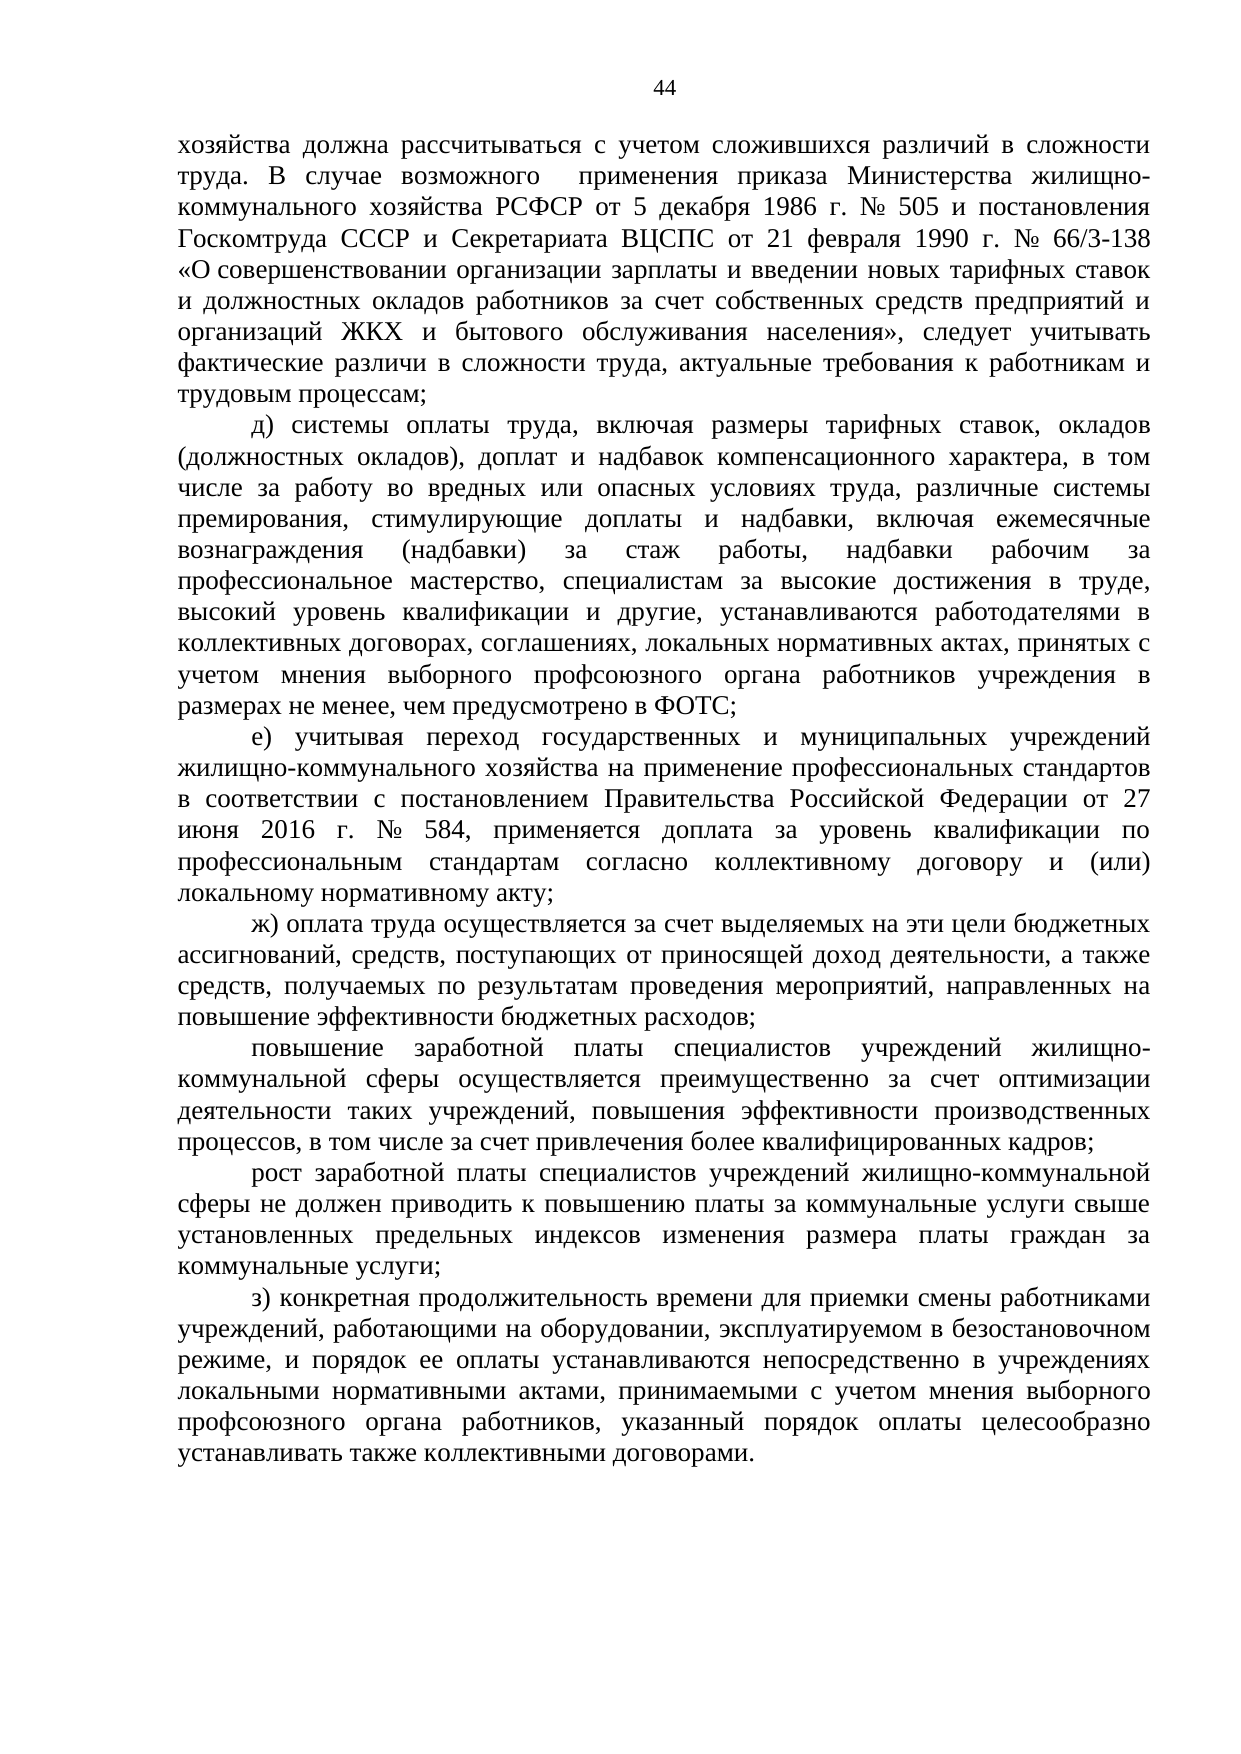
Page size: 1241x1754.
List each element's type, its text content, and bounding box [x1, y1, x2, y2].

title ж) оплата труда осуществляется за счет выделяемых на эти цели бюджетных ассигнований, средств, поступающих от приносящей доход деятельности, а также средств, получаемых по результатам проведения мероприятий, направленных на повышение эффективности бюджетных расходов; [177, 907, 1152, 1031]
title д) системы оплаты труда, включая размеры тарифных ставок, окладов (должностных окладов), доплат и надбавок компенсационного характера, в том числе за работу во вредных или опасных условиях труда, различные системы премирования, стимулирующие доплаты и надбавки, включая ежемесячные вознаграждения (надбавки) за стаж работы, надбавки рабочим за профессиональное мастерство, специалистам за высокие достижения в труде, высокий уровень квалификации и другие, устанавливаются работодателями в коллективных договорах, соглашениях, локальных нормативных актах, принятых с учетом мнения выборного профсоюзного органа работников учреждения в размерах не менее, чем предусмотрено в ФОТС; [177, 408, 1152, 720]
title е) учитывая переход государственных и муниципальных учреждений жилищно-коммунального хозяйства на применение профессиональных стандартов в соответствии с постановлением Правительства Российской Федерации от 27 июня 2016 г. № 584, применяется доплата за уровень квалификации по профессиональным стандартам согласно коллективному договору и (или) локальному нормативному акту; [177, 720, 1152, 907]
title рост заработной платы специалистов учреждений жилищно-коммунальной сферы не должен приводить к повышению платы за коммунальные услуги свыше установленных предельных индексов изменения размера платы граждан за коммунальные услуги; [177, 1156, 1152, 1281]
title з) конкретная продолжительность времени для приемки смены работниками учреждений, работающими на оборудовании, эксплуатируемом в безостановочном режиме, и порядок ее оплаты устанавливаются непосредственно в учреждениях локальными нормативными актами, принимаемыми с учетом мнения выборного профсоюзного органа работников, указанный порядок оплаты целесообразно устанавливать также коллективными договорами. [177, 1281, 1152, 1467]
title повышение заработной платы специалистов учреждений жилищно-коммунальной сферы осуществляется преимущественно за счет оптимизации деятельности таких учреждений, повышения эффективности производственных процессов, в том числе за счет привлечения более квалифицированных кадров; [177, 1031, 1152, 1156]
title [177, 128, 1152, 408]
